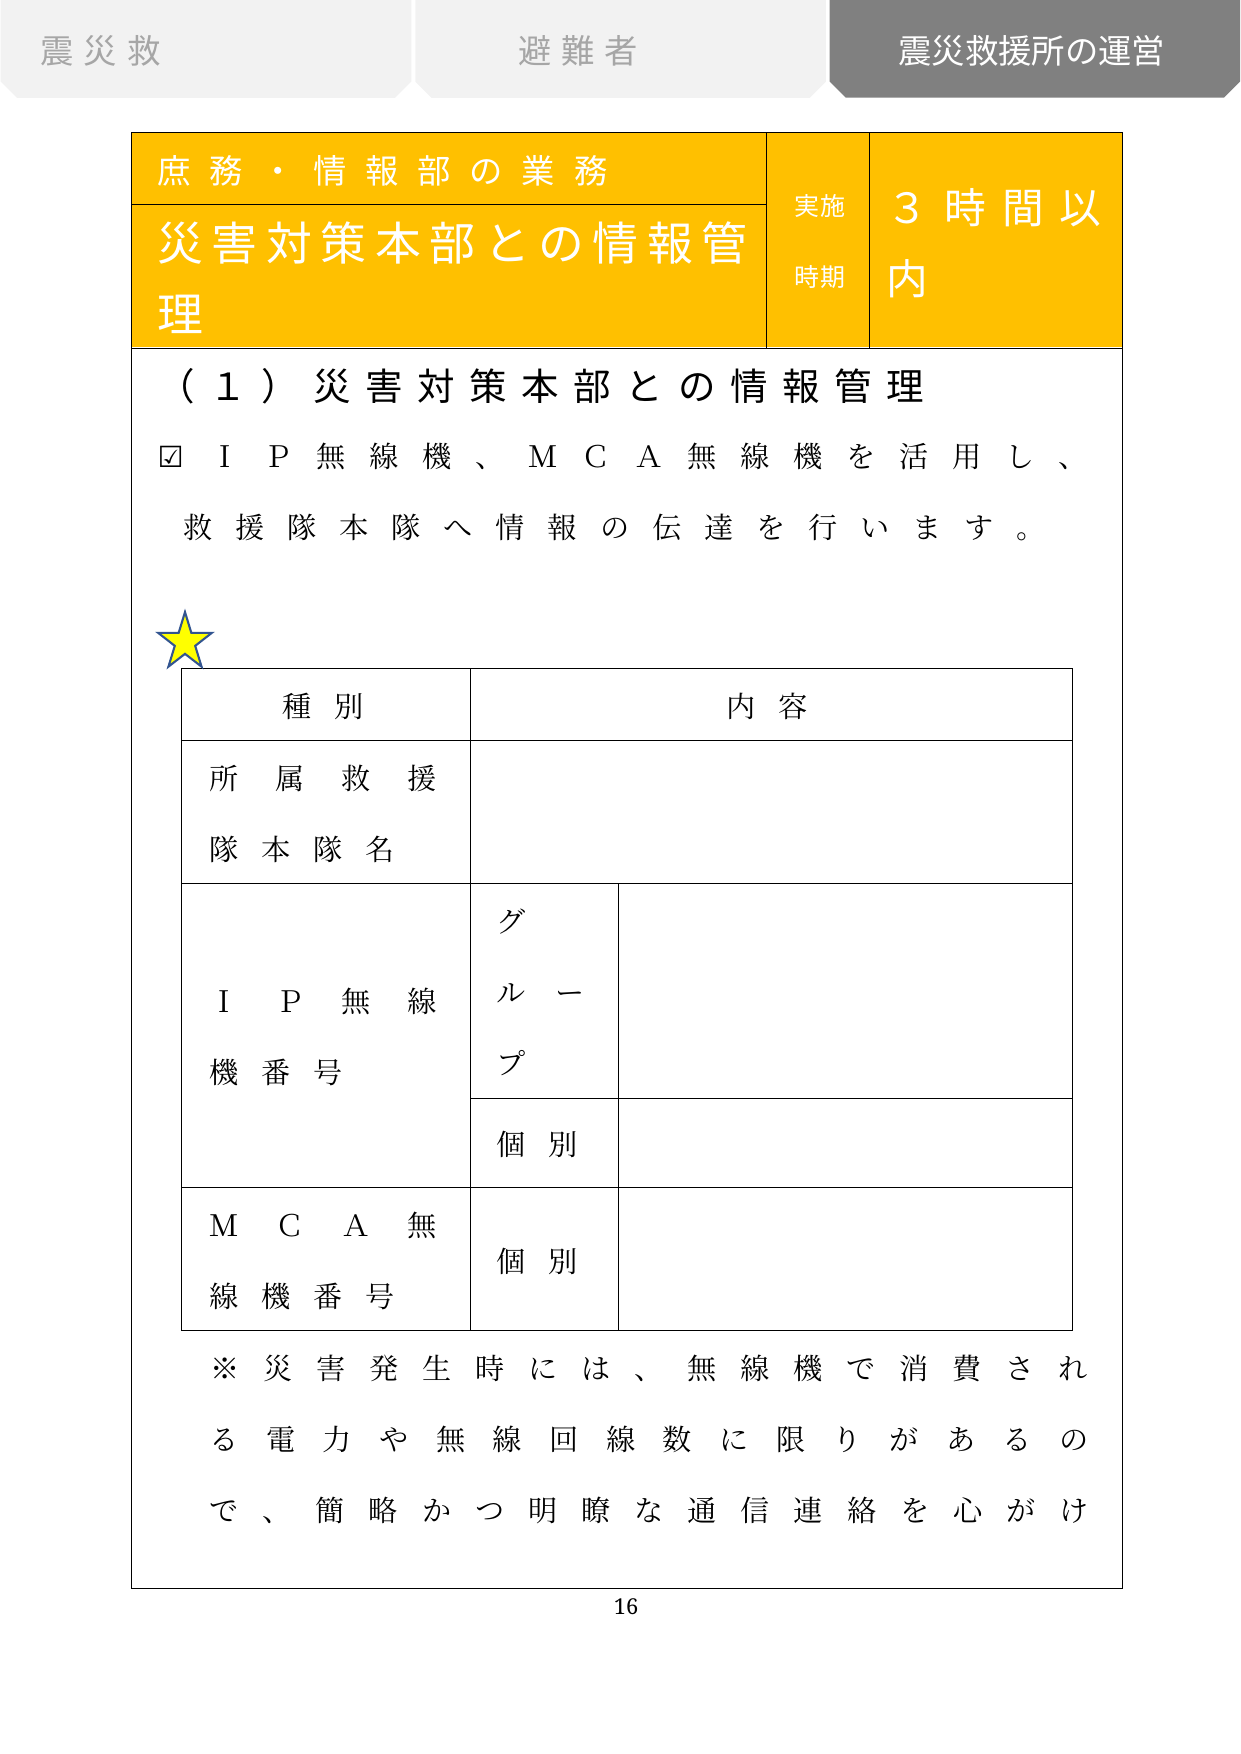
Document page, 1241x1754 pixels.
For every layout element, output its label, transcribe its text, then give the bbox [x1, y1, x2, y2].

table_header 実施 時期 [767, 133, 869, 347]
table_header 庶務・情報部の業務 [132, 133, 766, 204]
table_cell 災害対策本部との情報管理 [132, 205, 766, 347]
table_header ３時間以内 [870, 133, 1122, 347]
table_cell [132, 349, 1122, 1588]
